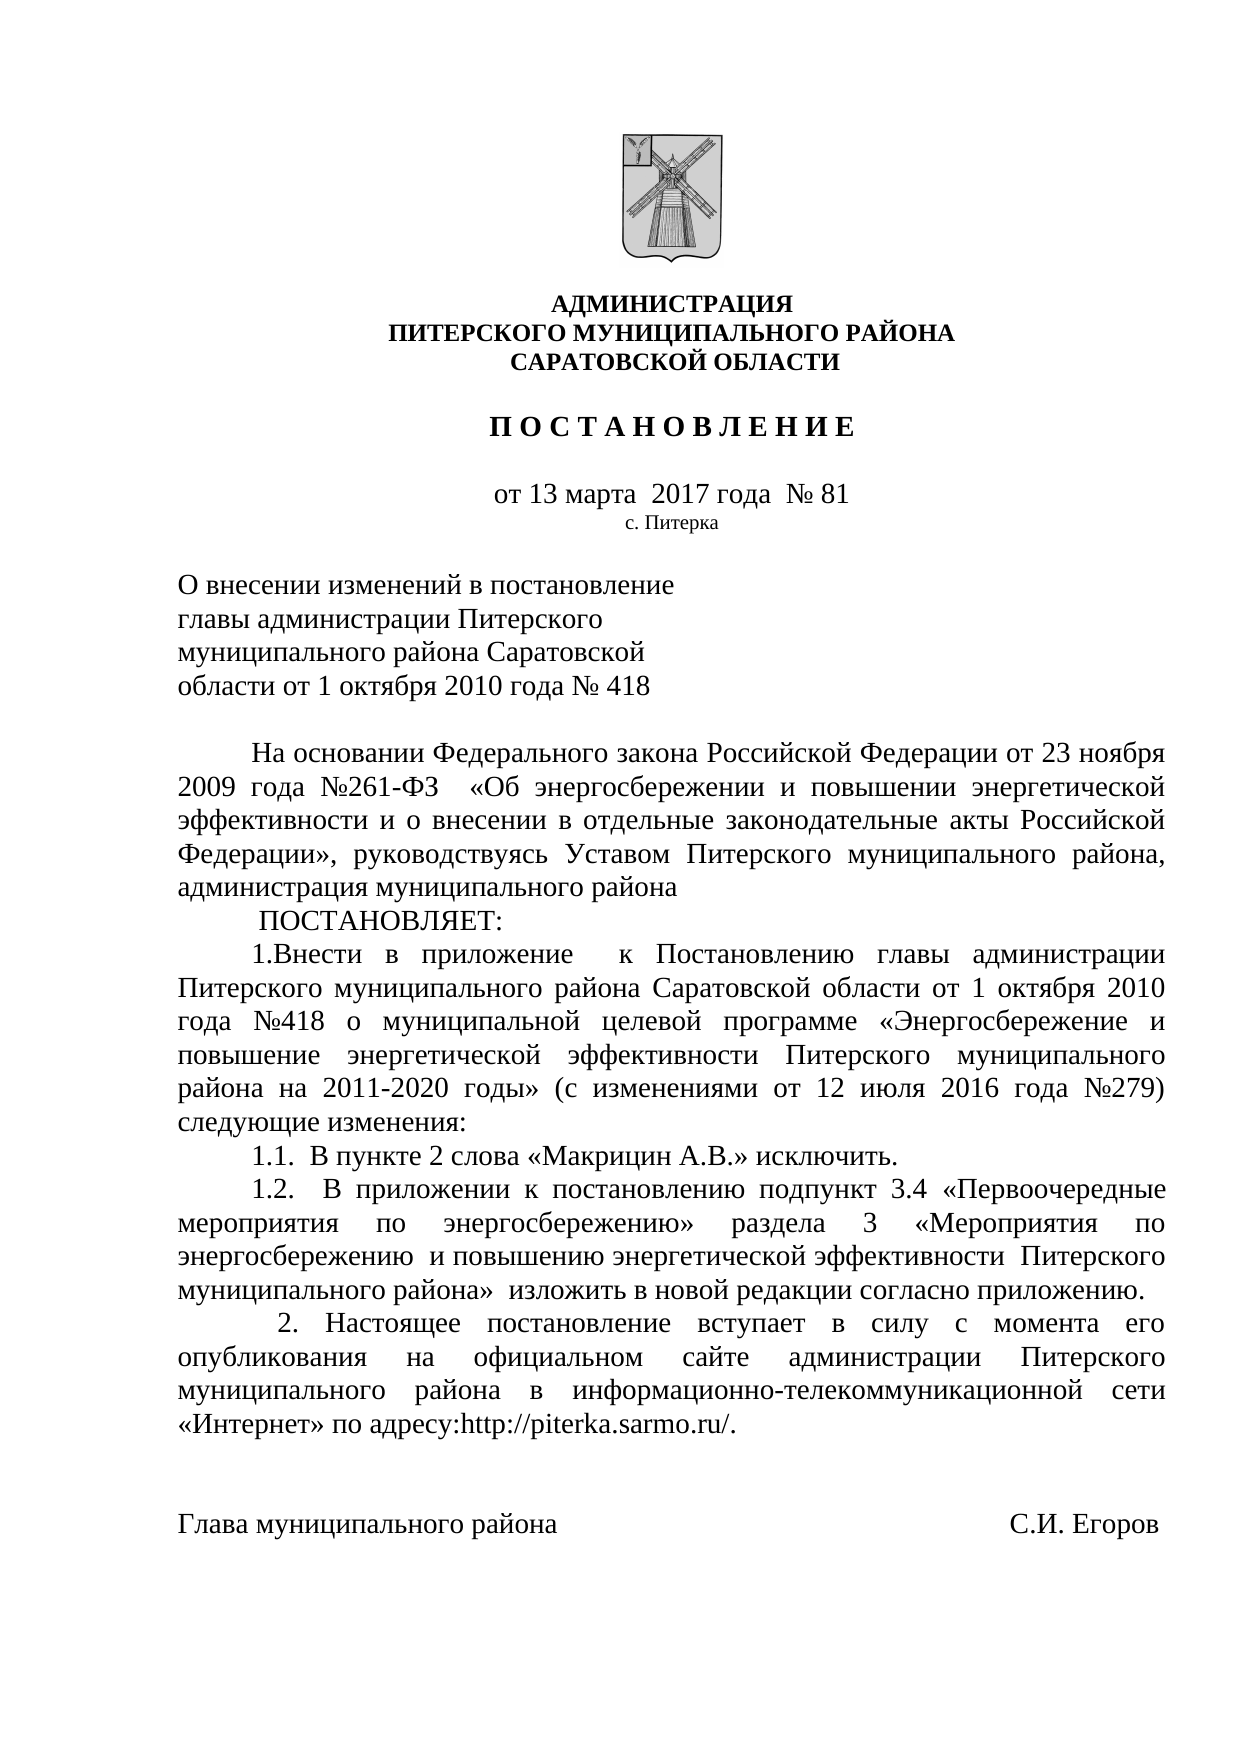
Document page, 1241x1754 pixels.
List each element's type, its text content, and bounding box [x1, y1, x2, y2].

picture [619, 132, 725, 268]
text Глава муниципального района С.И. Егоров [177, 1507, 1166, 1540]
text П О С Т А Н О В Л Е Н И Е [177, 409, 1166, 443]
text О внесении изменений в постановление главы администрации Питерского муниципального района Саратовской области от 1 октября 2010 года № 418 [177, 567, 738, 702]
text ПОСТАНОВЛЯЕТ: [177, 903, 1166, 936]
text ПИТЕРСКОГО МУНИЦИПАЛЬНОГО РАЙОНА [177, 318, 1166, 347]
text 1.Внести в приложение к Постановлению главы администрации Питерского муниципального района Саратовской области от 1 октября 2010 года №418 о муниципальной целевой программе «Энергосбережение и повышение энергетической эффективности Питерского муниципального района на 2011-2020 годы» (с изменениями от 12 июля 2016 года №279) следующие изменения: [177, 936, 1166, 1138]
text с. Питерка [177, 510, 1166, 534]
text 1.2. В приложении к постановлению подпункт 3.4 «Первоочередные мероприятия по энергосбережению» раздела 3 «Мероприятия по энергосбережению и повышению энергетической эффективности Питерского муниципального района» изложить в новой редакции согласно приложению. [177, 1171, 1166, 1305]
text САРАТОВСКОЙ ОБЛАСТИ [177, 347, 1166, 376]
text 1.1. В пункте 2 слова «Макрицин А.В.» исключить. [177, 1138, 1166, 1171]
text от 13 марта 2017 года № 81 [177, 476, 1166, 510]
text АДМИНИСТРАЦИЯ [177, 289, 1166, 318]
text На основании Федерального закона Российской Федерации от 23 ноября 2009 года №261-ФЗ «Об энергосбережении и повышении энергетической эффективности и о внесении в отдельные законодательные акты Российской Федерации», руководствуясь Уставом Питерского муниципального района, администрация муниципального района [177, 735, 1166, 903]
text 2. Настоящее постановление вступает в силу с момента его опубликования на официальном сайте администрации Питерского муниципального района в информационно-телекоммуникационной сети «Интернет» по адресу:http://piterka.sarmo.ru/. [177, 1305, 1166, 1439]
